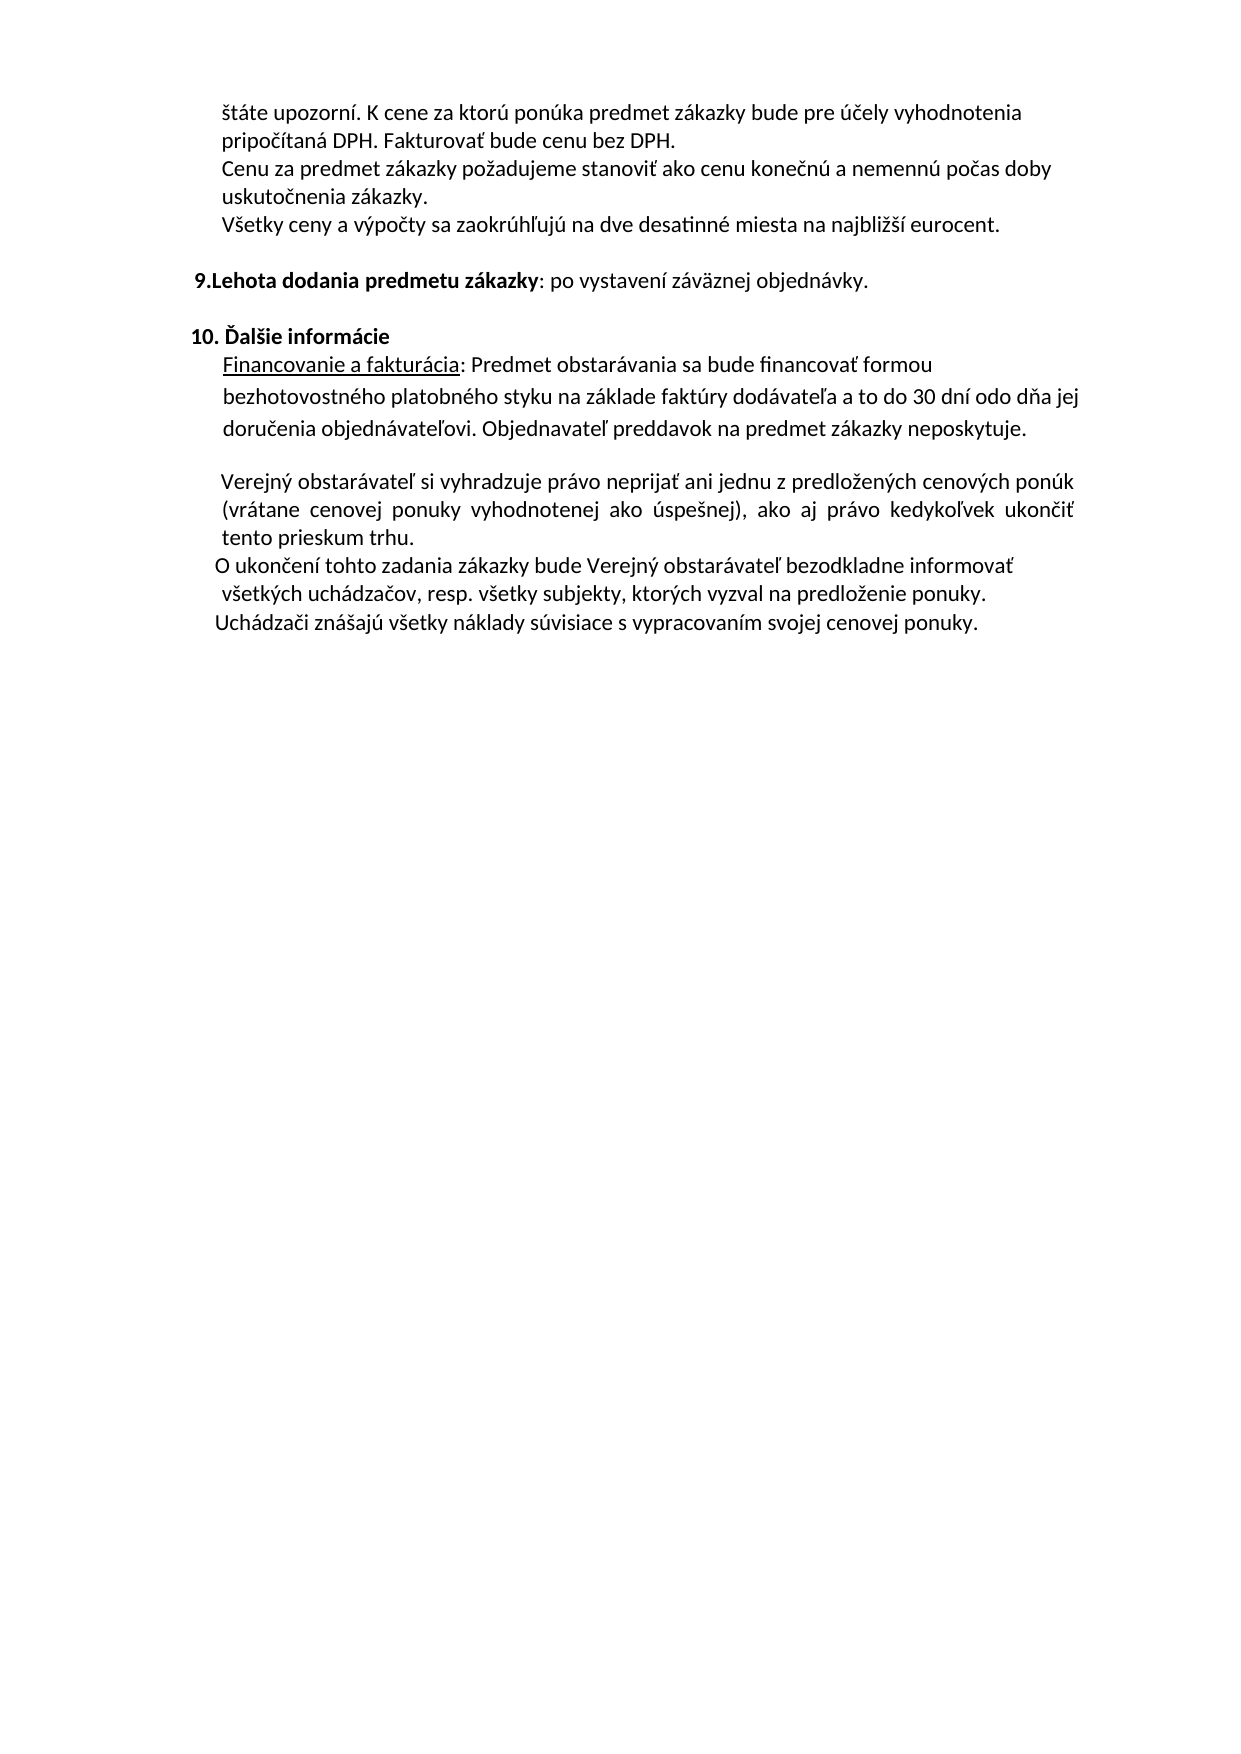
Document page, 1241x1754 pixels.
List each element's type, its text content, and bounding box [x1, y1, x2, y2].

text 10. Ďalšie informácie [185, 322, 1092, 350]
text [221, 98, 1092, 154]
text Všetky ceny a výpočty sa zaokrúhľujú na dve desatinné miesta na najbližší eurocent. [222, 210, 1092, 238]
text O ukončení tohto zadania zákazky bude Verejný obstarávateľ bezodkladne informovať všetkých uchádzačov, resp. všetky subjekty, ktorých vyzval na predloženie ponuky. [148, 551, 1076, 607]
text 9.Lehota dodania predmetu zákazky: po vystavení záväznej objednávky. [148, 266, 1092, 294]
text Cenu za predmet zákazky požadujeme stanoviť ako cenu konečnú a nemennú počas doby uskutočnenia zákazky. [222, 154, 1092, 210]
list Financovanie a fakturácia: Predmet obstarávania sa bude financovať formou bezhotovostného platobného styku na základe faktúry dodávateľa a to do 30 dní odo dňa jej doručenia objednávateľovi. Objednavateľ preddavok na predmet zákazky neposkytuje. [223, 350, 1092, 442]
text Uchádzači znášajú všetky náklady súvisiace s vypracovaním svojej cenovej ponuky. [148, 607, 1076, 636]
text Verejný obstarávateľ si vyhradzuje právo neprijať ani jednu z predložených cenových ponúk (vrátane cenovej ponuky vyhodnotenej ako úspešnej), ako aj právo kedykoľvek ukončiť tento prieskum trhu. [148, 467, 1076, 551]
